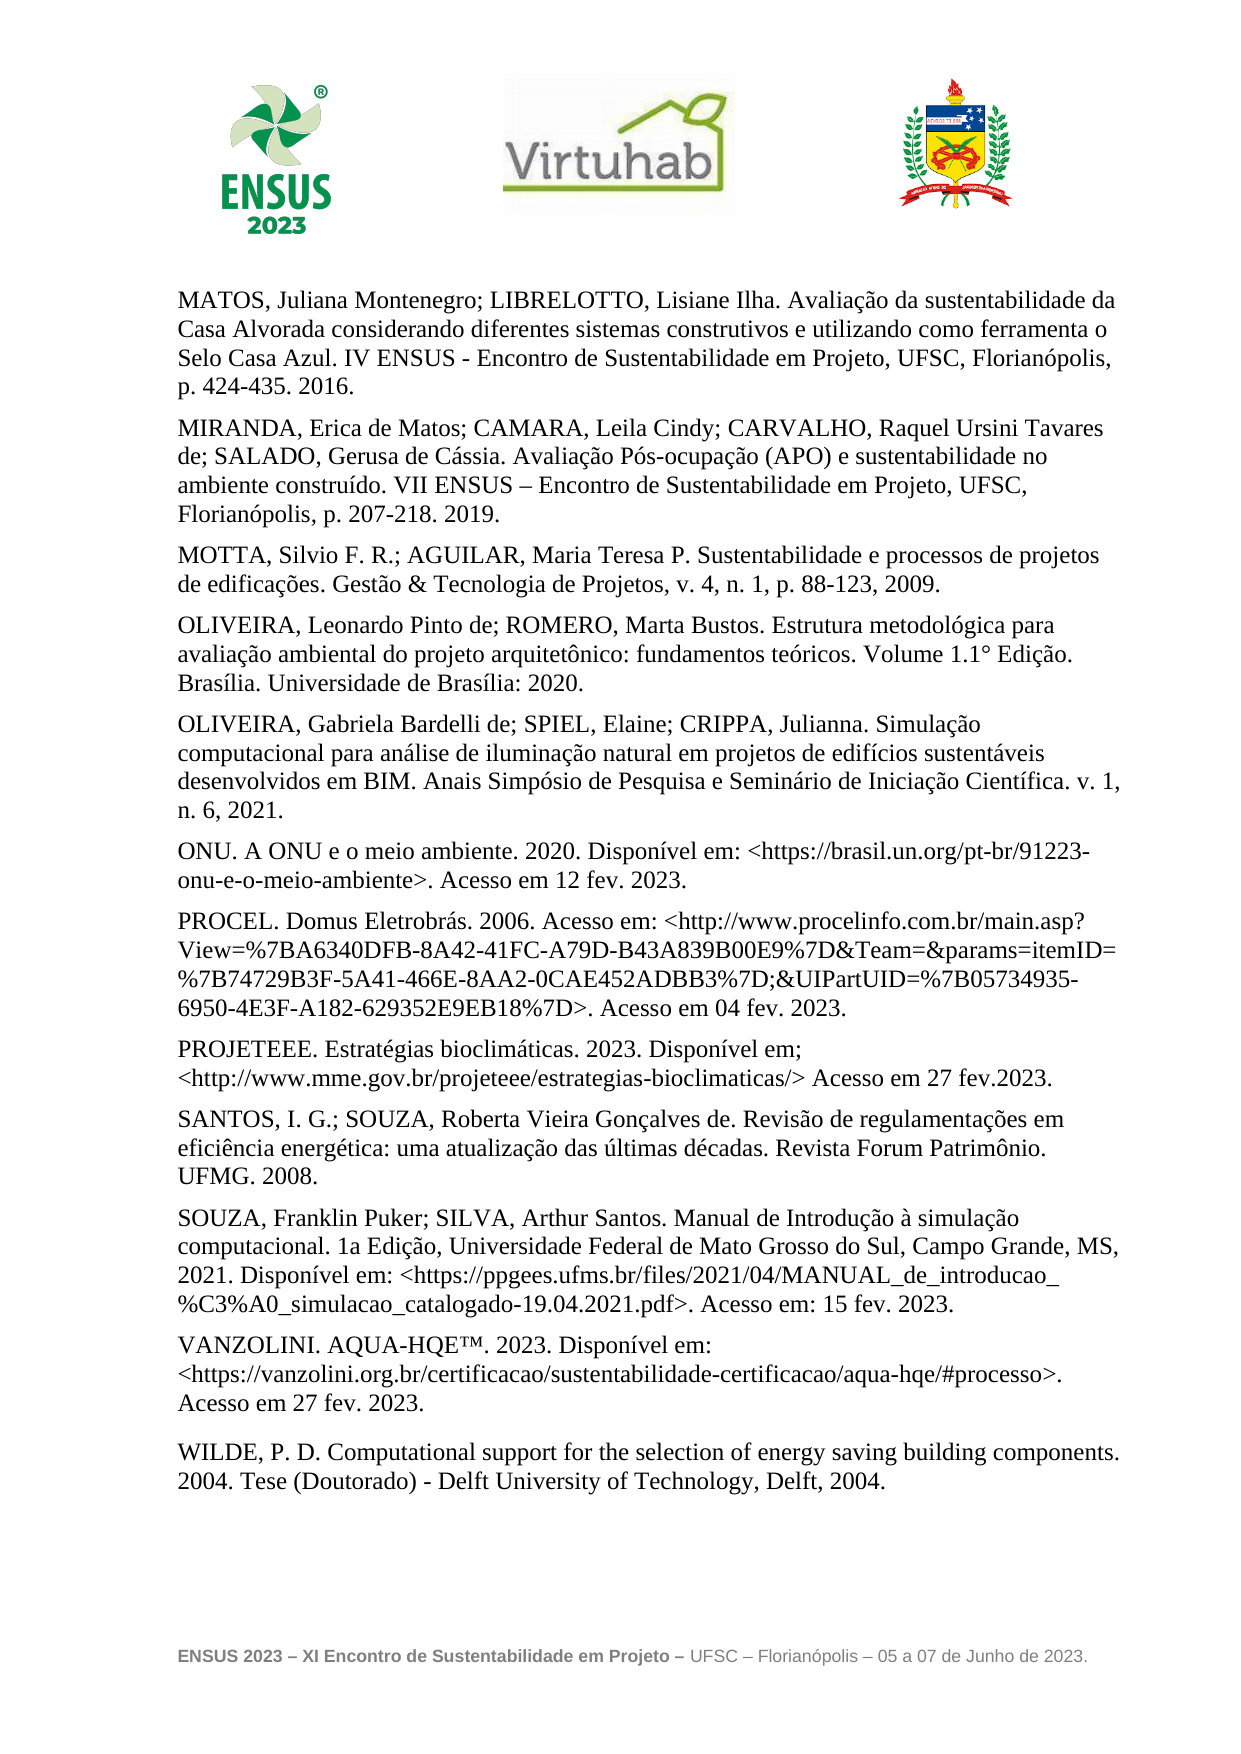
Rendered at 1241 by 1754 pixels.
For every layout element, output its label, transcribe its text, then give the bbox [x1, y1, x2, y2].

picture [188, 73, 365, 250]
text WILDE, P. D. Computational support for the selection of energy saving building components. 2004. Tese (Doutorado) - Delft University of Technology, Delft, 2004. [177, 1437, 1122, 1495]
text MOTTA, Silvio F. R.; AGUILAR, Maria Teresa P. Sustentabilidade e processos de projetos de edificações. Gestão & Tecnologia de Projetos, v. 4, n. 1, p. 88-123, 2009. [177, 540, 1122, 598]
text SOUZA, Franklin Puker; SILVA, Arthur Santos. Manual de Introdução à simulação computacional. 1a Edição, Universidade Federal de Mato Grosso do Sul, Campo Grande, MS, 2021. Disponível em: <https://ppgees.ufms.br/files/2021/04/MANUAL_de_introducao_%C3%A0_simulacao_catalogado-19.04.2021.pdf>. Acesso em: 15 fev. 2023. [177, 1203, 1122, 1318]
picture [891, 73, 1019, 249]
text ONU. A ONU e o meio ambiente. 2020. Disponível em: <https://brasil.un.org/pt-br/91223-onu-e-o-meio-ambiente>. Acesso em 12 fev. 2023. [177, 836, 1122, 894]
text MIRANDA, Erica de Matos; CAMARA, Leila Cindy; CARVALHO, Raquel Ursini Tavares de; SALADO, Gerusa de Cássia. Avaliação Pós-ocupação (APO) e sustentabilidade no ambiente construído. VII ENSUS – Encontro de Sustentabilidade em Projeto, UFSC, Florianópolis, p. 207-218. 2019. [177, 413, 1122, 528]
picture [503, 73, 735, 214]
text VANZOLINI. AQUA-HQE™. 2023. Disponível em: <https://vanzolini.org.br/certificacao/sustentabilidade-certificacao/aqua-hqe/#processo>. Acesso em 27 fev. 2023. [177, 1330, 1122, 1416]
text OLIVEIRA, Leonardo Pinto de; ROMERO, Marta Bustos. Estrutura metodológica para avaliação ambiental do projeto arquitetônico: fundamentos teóricos. Volume 1.1° Edição. Brasília. Universidade de Brasília: 2020. [177, 610, 1122, 696]
text PROCEL. Domus Eletrobrás. 2006. Acesso em: <http://www.procelinfo.com.br/main.asp?View=%7BA6340DFB-8A42-41FC-A79D-B43A839B00E9%7D&Team=&params=itemID=%7B74729B3F-5A41-466E-8AA2-0CAE452ADBB3%7D;&UIPartUID=%7B05734935-6950-4E3F-A182-629352E9EB18%7D>. Acesso em 04 fev. 2023. [177, 906, 1122, 1021]
text OLIVEIRA, Gabriela Bardelli de; SPIEL, Elaine; CRIPPA, Julianna. Simulação computacional para análise de iluminação natural em projetos de edifícios sustentáveis desenvolvidos em BIM. Anais Simpósio de Pesquisa e Seminário de Iniciação Científica. v. 1, n. 6, 2021. [177, 709, 1122, 824]
text PROJETEEE. Estratégias bioclimáticas. 2023. Disponível em; <http://www.mme.gov.br/projeteee/estrategias-bioclimaticas/> Acesso em 27 fev.2023. [177, 1034, 1122, 1091]
text SANTOS, I. G.; SOUZA, Roberta Vieira Gonçalves de. Revisão de regulamentações em eficiência energética: uma atualização das últimas décadas. Revista Forum Patrimônio. UFMG. 2008. [177, 1104, 1122, 1190]
text MATOS, Juliana Montenegro; LIBRELOTTO, Lisiane Ilha. Avaliação da sustentabilidade da Casa Alvorada considerando diferentes sistemas construtivos e utilizando como ferramenta o Selo Casa Azul. IV ENSUS - Encontro de Sustentabilidade em Projeto, UFSC, Florianópolis, p. 424-435. 2016. [177, 285, 1122, 400]
